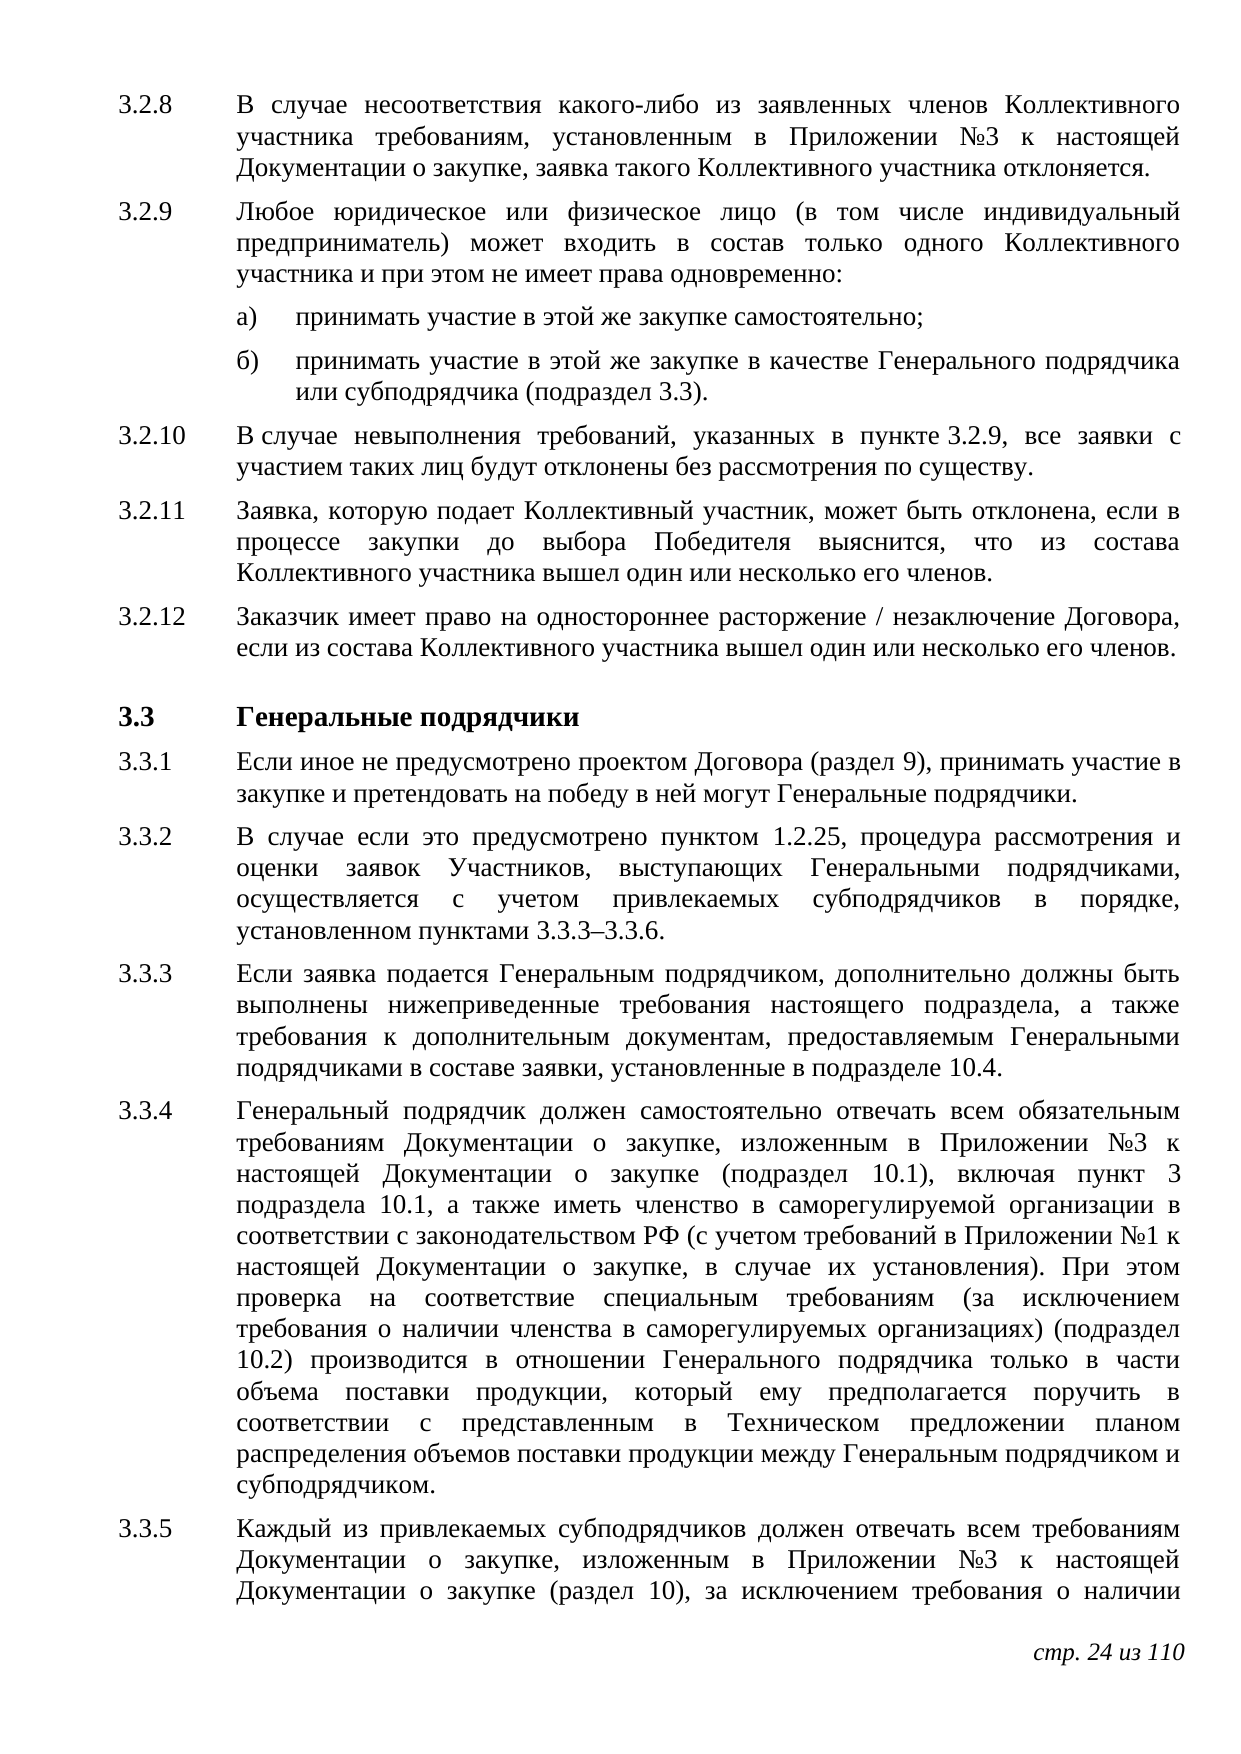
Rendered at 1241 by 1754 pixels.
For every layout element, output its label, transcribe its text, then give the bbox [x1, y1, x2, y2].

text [118, 1512, 1181, 1605]
text Заявка, которую подает Коллективный участник, может быть отклонена, если в процессе закупки до выбора Победителя выяснится, что из состава Коллективного участника вышел один или несколько его членов. [118, 494, 1181, 587]
text Если заявка подается Генеральным подрядчиком, дополнительно должны быть выполнены нижеприведенные требования настоящего подраздела, а также требования к дополнительным документам, предоставляемым Генеральными подрядчиками в составе заявки, установленные в подразделе 10.4. [118, 957, 1181, 1082]
text Любое юридическое или физическое лицо (в том числе индивидуальный предприниматель) может входить в состав только одного Коллективного участника и при этом не имеет права одновременно: [118, 194, 1181, 288]
text принимать участие в этой же закупке самостоятельно; [236, 301, 1181, 332]
text В случае невыполнения требований, указанных в пункте 3.2.9, все заявки с участием таких лиц будут отклонены без рассмотрения по существу. [118, 419, 1181, 481]
text Заказчик имеет право на одностороннее расторжение / незаключение Договора, если из состава Коллективного участника вышел один или несколько его членов. [118, 600, 1181, 662]
text принимать участие в этой же закупке в качестве Генерального подрядчика или субподрядчика (подраздел 3.3). [236, 344, 1181, 406]
text Если иное не предусмотрено проектом Договора (раздел 9), принимать участие в закупке и претендовать на победу в ней могут Генеральные подрядчики. [118, 746, 1181, 808]
text В случае несоответствия какого-либо из заявленных членов Коллективного участника требованиям, установленным в Приложении №3 к настоящей Документации о закупке, заявка такого Коллективного участника отклоняется. [118, 89, 1181, 182]
subtitle Генеральные подрядчики [118, 699, 1181, 733]
text В случае если это предусмотрено пунктом 1.2.25, процедура рассмотрения и оценки заявок Участников, выступающих Генеральными подрядчиками, осуществляется с учетом привлекаемых субподрядчиков в порядке, установленном пунктами 3.3.3–3.3.6. [118, 820, 1181, 945]
text Генеральный подрядчик должен самостоятельно отвечать всем обязательным требованиям Документации о закупке, изложенным в Приложении №3 к настоящей Документации о закупке (подраздел 10.1), включая пункт 3 подраздела 10.1, а также иметь членство в саморегулируемой организации в соответствии с законодательством РФ (с учетом требований в Приложении №1 к настоящей Документации о закупке, в случае их установления). При этом проверка на соответствие специальным требованиям (за исключением требования о наличии членства в саморегулируемых организациях) (подраздел 10.2) производится в отношении Генерального подрядчика только в части объема поставки продукции, который ему предполагается поручить в соответствии с представленным в Техническом предложении планом распределения объемов поставки продукции между Генеральным подрядчиком и субподрядчиком. [118, 1094, 1181, 1499]
